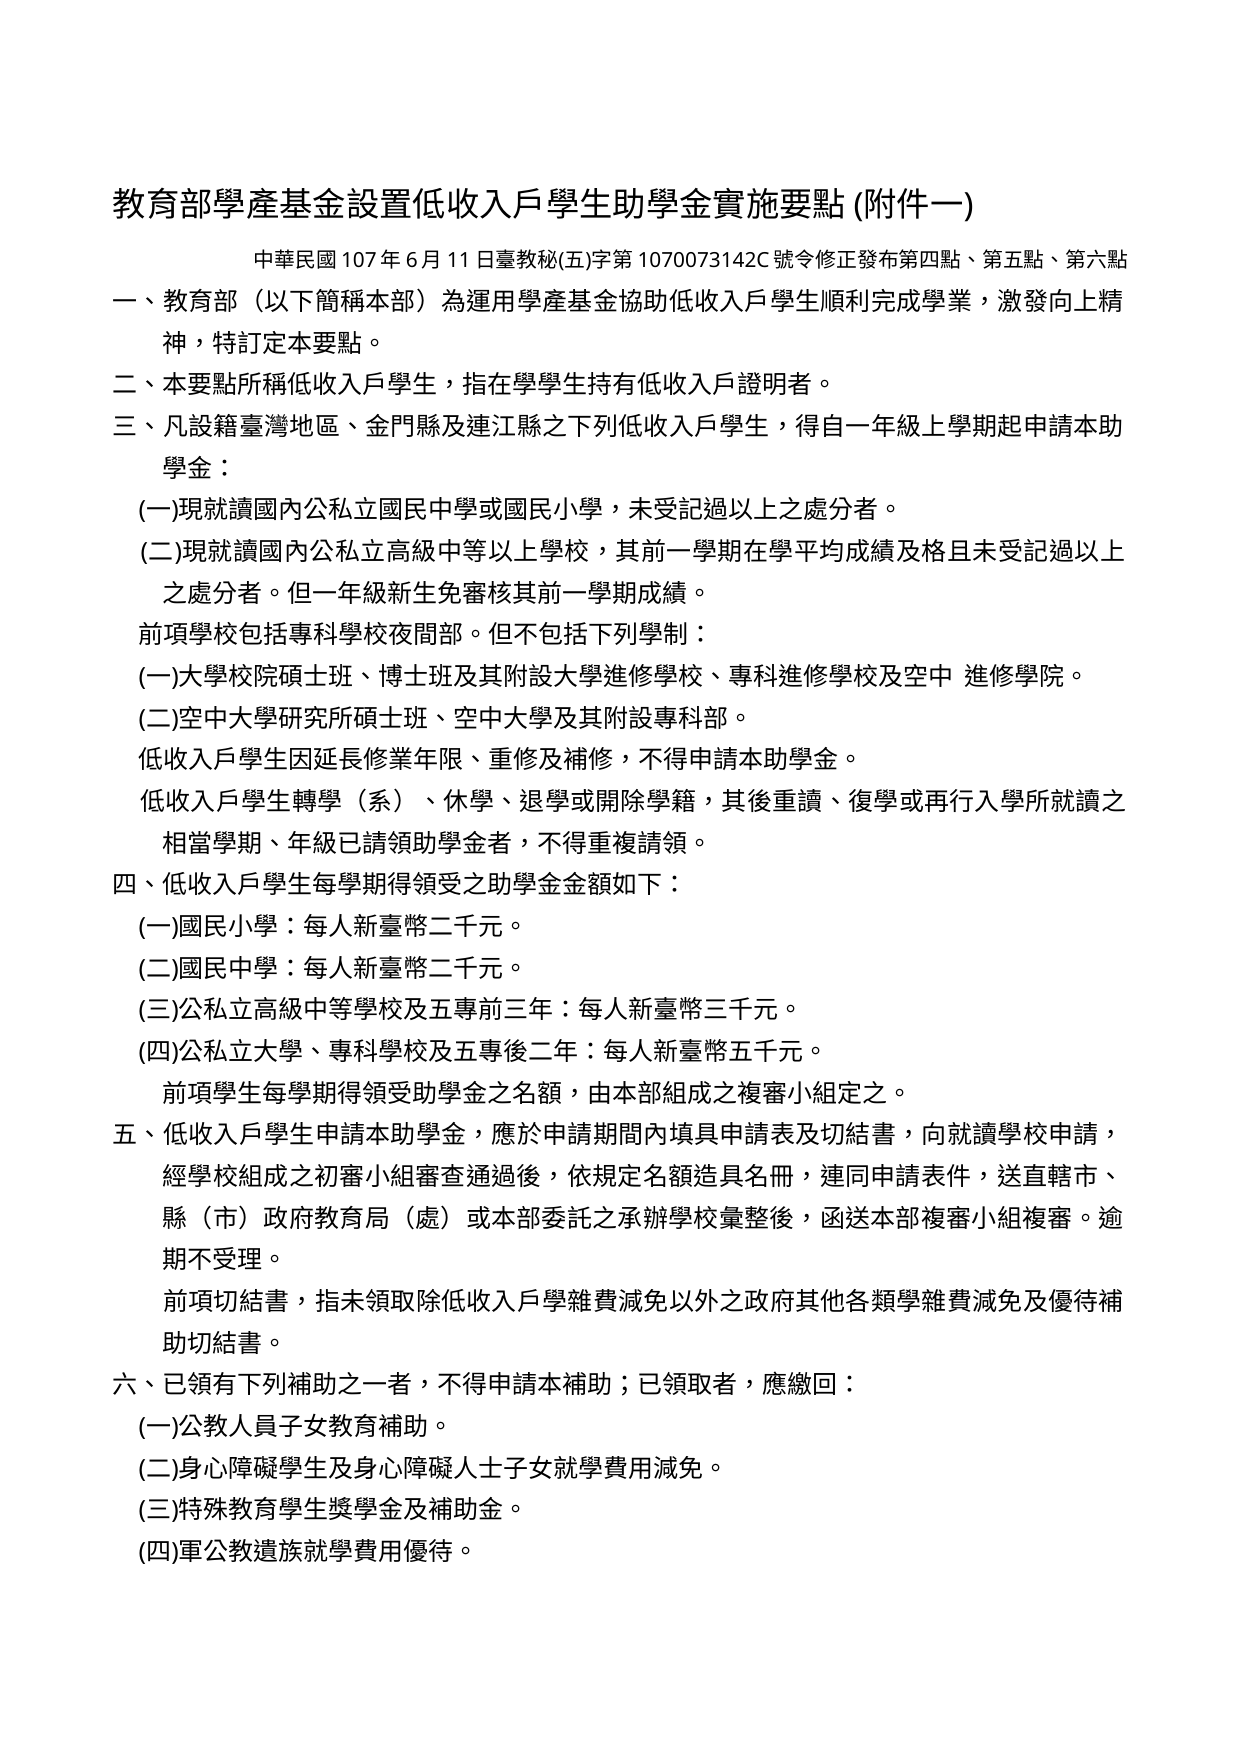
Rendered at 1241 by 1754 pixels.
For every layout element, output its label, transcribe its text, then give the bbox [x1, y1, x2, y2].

text (二)空中大學研究所碩士班、空中大學及其附設專科部。 [112, 694, 1128, 735]
text 低收入戶學生轉學（系）、休學、退學或開除學籍，其後重讀、復學或再行入學所就讀之相當學期、年級已請領助學金者，不得重複請領。 [112, 777, 1128, 860]
text 五、低收入戶學生申請本助學金，應於申請期間內填具申請表及切結書，向就讀學校申請，經學校組成之初審小組審查通過後，依規定名額造具名冊，連同申請表件，送直轄市、縣（市）政府教育局（處）或本部委託之承辦學校彙整後，函送本部複審小組複審。逾期不受理。 [112, 1110, 1128, 1277]
text (一)公教人員子女教育補助。 [112, 1402, 1128, 1444]
text (四)公私立大學、專科學校及五專後二年：每人新臺幣五千元。 [112, 1027, 1128, 1069]
text 三、凡設籍臺灣地區、金門縣及連江縣之下列低收入戶學生，得自一年級上學期起申請本助學金： [112, 402, 1128, 485]
text (二)身心障礙學生及身心障礙人士子女就學費用減免。 [112, 1444, 1128, 1485]
text (四)軍公教遺族就學費用優待。 [112, 1527, 1128, 1569]
text (二)現就讀國內公私立高級中等以上學校，其前一學期在學平均成績及格且未受記過以上之處分者。但一年級新生免審核其前一學期成績。 [112, 527, 1128, 610]
text 教育部學產基金設置低收入戶學生助學金實施要點 (附件一) [112, 164, 1128, 239]
text (一)現就讀國內公私立國民中學或國民小學，未受記過以上之處分者。 [112, 485, 1128, 527]
text (一)大學校院碩士班、博士班及其附設大學進修學校、專科進修學校及空中 進修學院。 [112, 652, 1128, 694]
text (二)國民中學：每人新臺幣二千元。 [112, 944, 1128, 985]
text (三)特殊教育學生獎學金及補助金。 [112, 1485, 1128, 1527]
text 二、本要點所稱低收入戶學生，指在學學生持有低收入戶證明者。 [112, 360, 1128, 402]
text 一、教育部（以下簡稱本部）為運用學產基金協助低收入戶學生順利完成學業，激發向上精神，特訂定本要點。 [112, 277, 1128, 360]
text 中華民國107年6月11日臺教秘(五)字第1070073142C號令修正發布第四點、第五點、第六點 [112, 239, 1128, 277]
text 前項學校包括專科學校夜間部。但不包括下列學制： [112, 610, 1128, 652]
text 四、低收入戶學生每學期得領受之助學金金額如下： [112, 860, 1128, 902]
text (三)公私立高級中等學校及五專前三年：每人新臺幣三千元。 [112, 985, 1128, 1027]
text 前項學生每學期得領受助學金之名額，由本部組成之複審小組定之。 [112, 1069, 1128, 1110]
text 前項切結書，指未領取除低收入戶學雜費減免以外之政府其他各類學雜費減免及優待補助切結書。 [112, 1277, 1128, 1360]
text 低收入戶學生因延長修業年限、重修及補修，不得申請本助學金。 [112, 735, 1128, 777]
text 六、已領有下列補助之一者，不得申請本補助；已領取者，應繳回： [112, 1360, 1128, 1402]
text (一)國民小學：每人新臺幣二千元。 [112, 902, 1128, 944]
